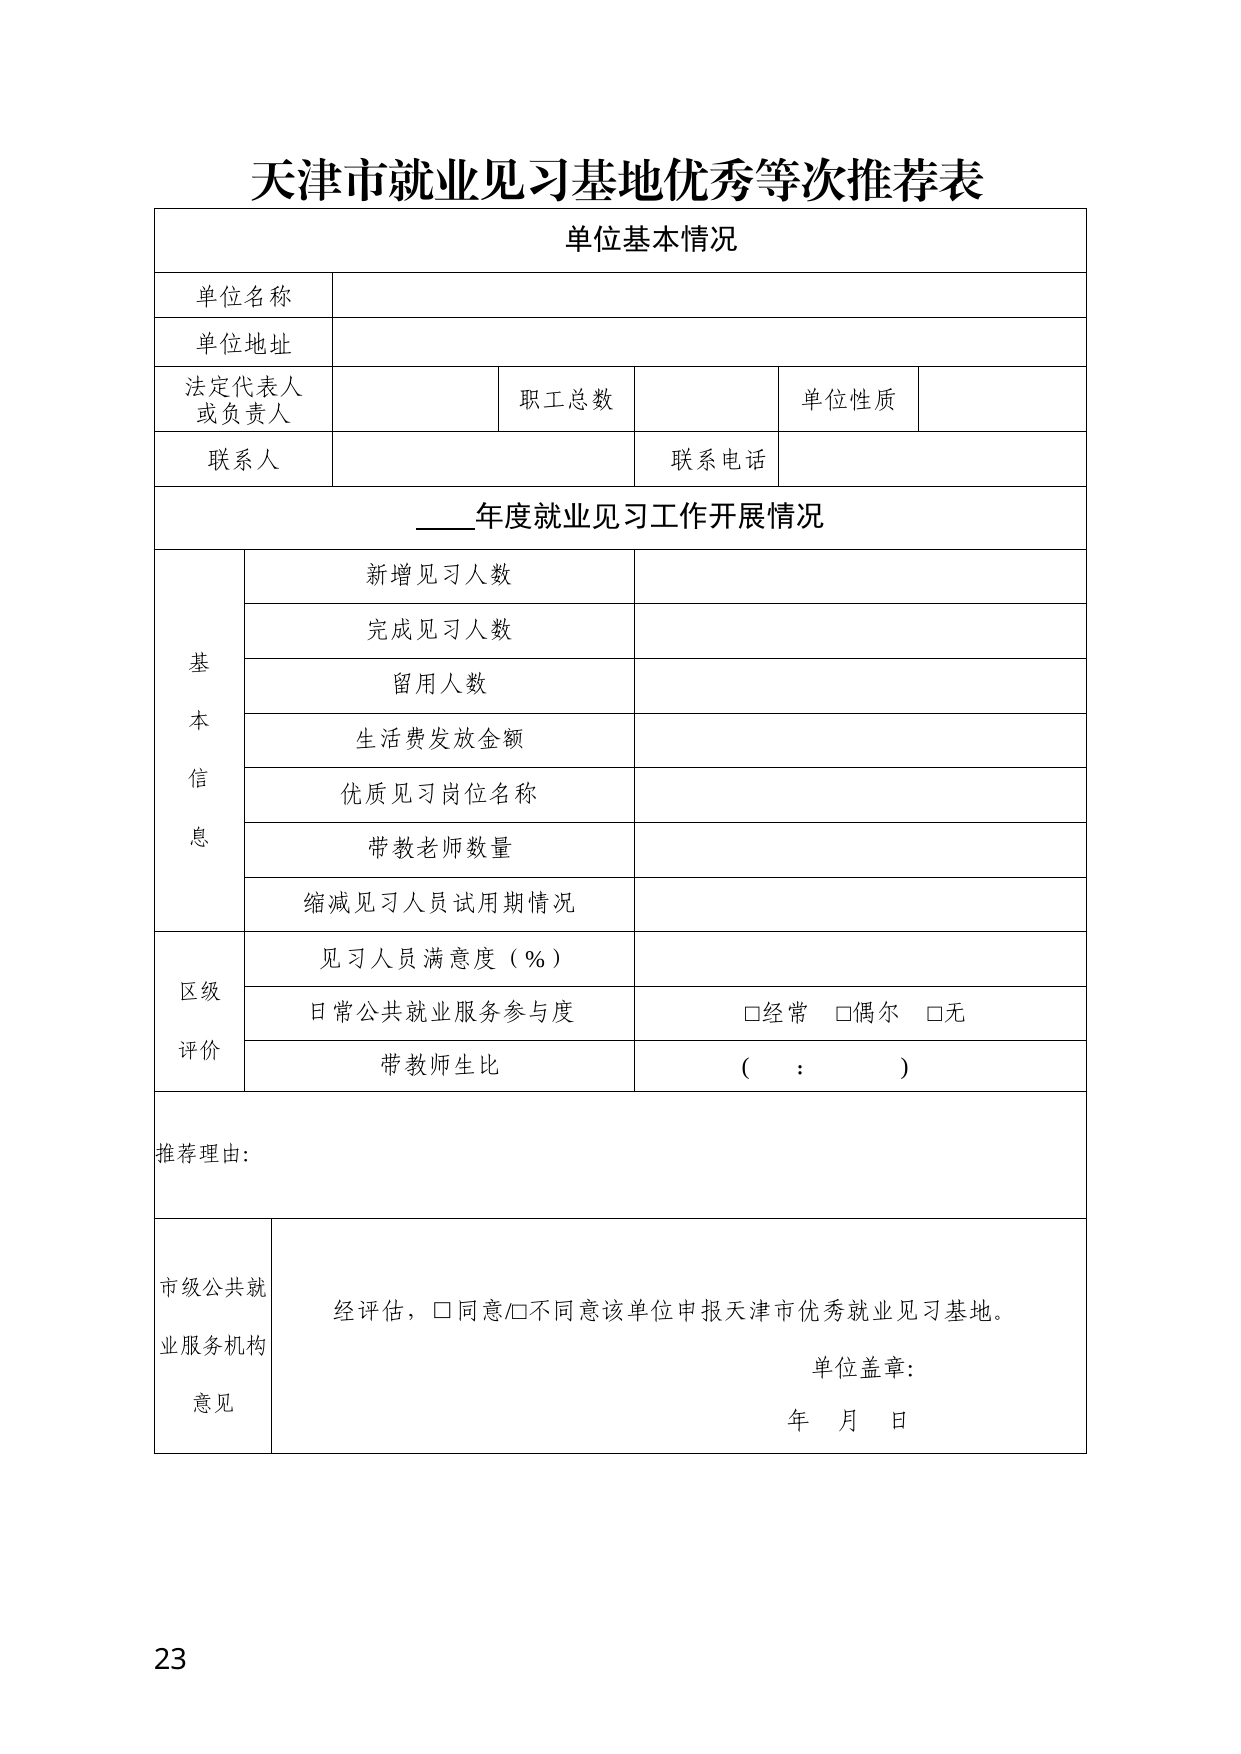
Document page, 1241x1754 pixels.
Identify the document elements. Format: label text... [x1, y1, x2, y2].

table_cell [635, 367, 778, 431]
table_cell [635, 604, 1086, 658]
table_cell 带教师生比 [245, 1041, 634, 1091]
table_cell 单位名称 [155, 273, 332, 317]
table_cell 市级公共就业服务机构意见 [155, 1219, 271, 1453]
table_cell [635, 878, 1086, 931]
table_cell 联系电话 [635, 432, 778, 486]
table_cell [635, 768, 1086, 822]
table_header 单位基本情况 [155, 209, 1086, 272]
table_cell 法定代表人 或负责人 [155, 367, 332, 431]
table_cell 单位地址 [155, 318, 332, 366]
table_cell 经评估，□同意/□不同意该单位申报天津市优秀就业见习基地。 单位盖章： 年 月 日 [272, 1219, 1086, 1453]
table_cell 基 本 信 息 [155, 550, 244, 931]
table_cell ( ： ) [635, 1041, 1086, 1091]
table_cell [635, 932, 1086, 986]
table_cell [635, 823, 1086, 876]
text 天津市就业见习基地优秀等次推荐表 [153, 150, 1081, 208]
table_cell 完成见习人数 [245, 604, 634, 658]
table_cell [333, 367, 498, 431]
table_cell 留用人数 [245, 659, 634, 712]
table_cell 区级 评价 [155, 932, 244, 1091]
table_cell 推荐理由： [155, 1092, 1086, 1218]
table_cell 优质见习岗位名称 [245, 768, 634, 822]
table_cell 单位性质 [779, 367, 918, 431]
table_cell [635, 714, 1086, 767]
table_cell 日常公共就业服务参与度 [245, 987, 634, 1040]
table_cell [919, 367, 1086, 431]
table_cell 带教老师数量 [245, 823, 634, 876]
table_cell [333, 432, 634, 486]
table_cell 联系人 [155, 432, 332, 486]
table_cell 新增见习人数 [245, 550, 634, 603]
table_cell 缩减见习人员试用期情况 [245, 878, 634, 931]
table_cell [333, 273, 1086, 317]
table_cell 见习人员满意度（%） [245, 932, 634, 986]
table_cell 职工总数 [499, 367, 634, 431]
table_cell [333, 318, 1086, 366]
table_cell [779, 432, 1086, 486]
table_cell [635, 550, 1086, 603]
table_cell 生活费发放金额 [245, 714, 634, 767]
table_cell □经常 □偶尔 □无 [635, 987, 1086, 1040]
table_cell 年度就业见习工作开展情况 [155, 487, 1086, 548]
table_cell [635, 659, 1086, 712]
